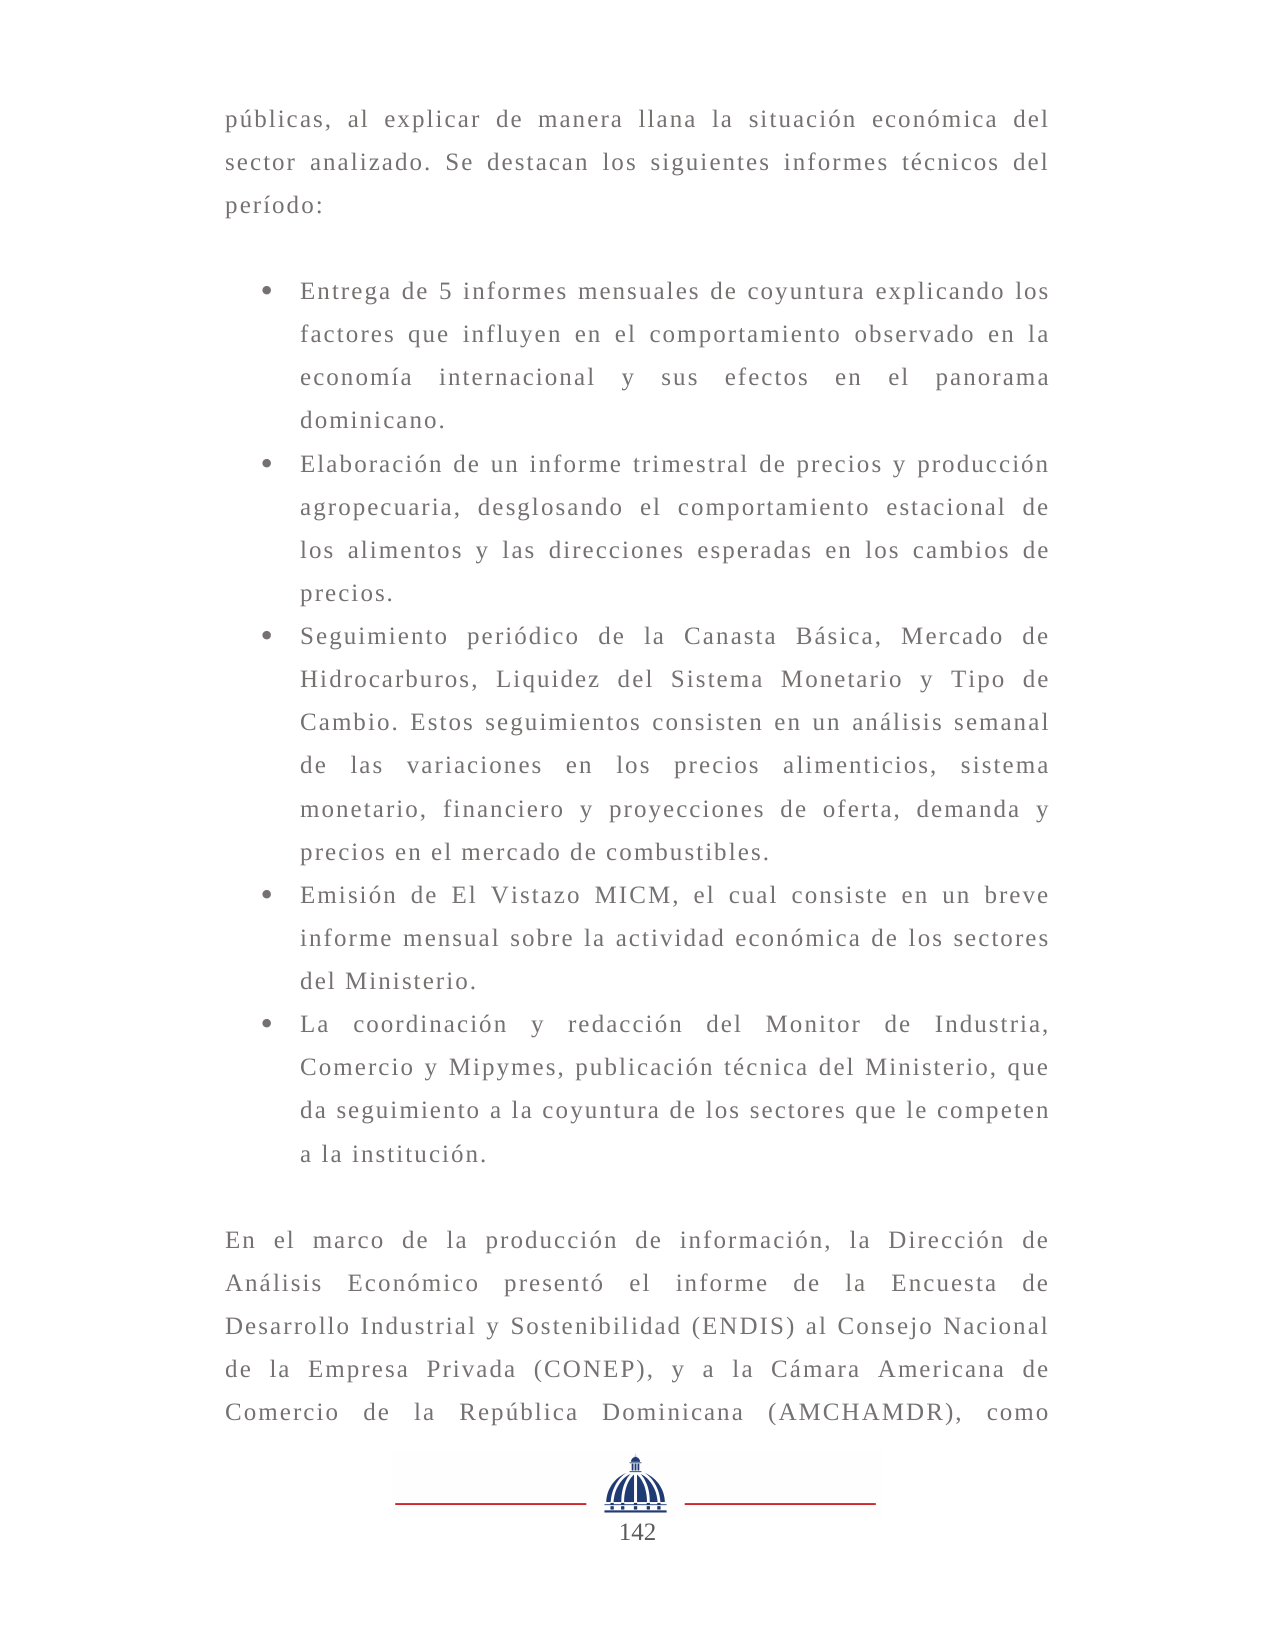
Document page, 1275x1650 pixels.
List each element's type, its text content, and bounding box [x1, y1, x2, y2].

list La coordinación y redacción del Monitor de Industria, Comercio y Mipymes, publicación técnica del Ministerio, que da seguimiento a la coyuntura de los sectores que le competen a la institución. [262, 1009, 1050, 1167]
list Elaboración de un informe trimestral de precios y producción agropecuaria, desglosando el comportamiento estacional de los alimentos y las direcciones esperadas en los cambios de precios. [262, 449, 1050, 607]
list Entrega de 5 informes mensuales de coyuntura explicando los factores que influyen en el comportamiento observado en la economía internacional y sus efectos en el panorama dominicano. [262, 276, 1050, 434]
picture [391, 1450, 884, 1518]
list Emisión de El Vistazo MICM, el cual consiste en un breve informe mensual sobre la actividad económica de los sectores del Ministerio. [262, 880, 1050, 995]
list Seguimiento periódico de la Canasta Básica, Mercado de Hidrocarburos, Liquidez del Sistema Monetario y Tipo de Cambio. Estos seguimientos consisten en un análisis semanal de las variaciones en los precios alimenticios, sistema monetario, financiero y proyecciones de oferta, demanda y precios en el mercado de combustibles. [262, 621, 1050, 866]
